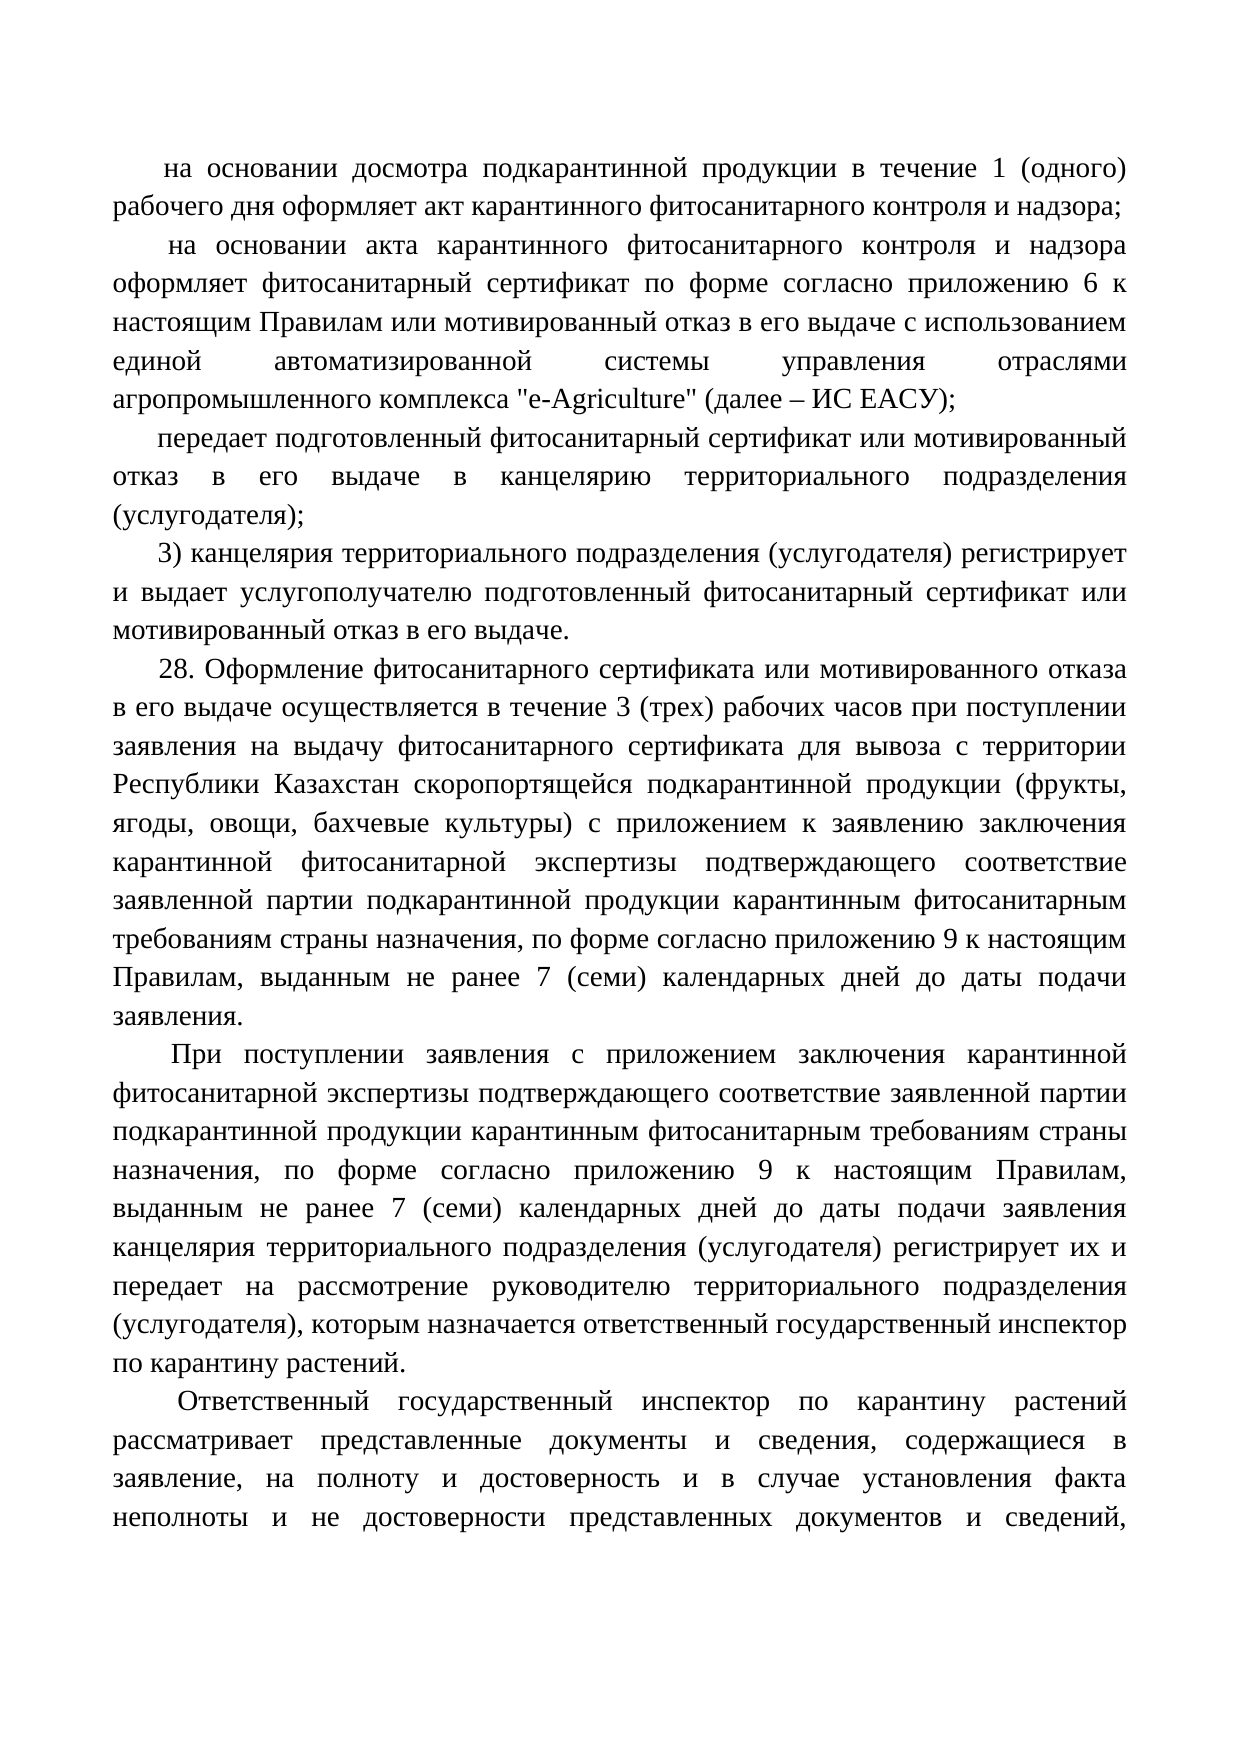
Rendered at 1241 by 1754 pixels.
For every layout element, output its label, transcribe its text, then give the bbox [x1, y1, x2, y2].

text на основании акта карантинного фитосанитарного контроля и надзора оформляет фитосанитарный сертификат по форме согласно приложению 6 к настоящим Правилам или мотивированный отказ в его выдаче с использованием единой автоматизированной системы управления отраслями агропромышленного комплекса "e-Agriculture" (далее – ИС ЕАСУ); [112, 227, 1128, 415]
text При поступлении заявления с приложением заключения карантинной фитосанитарной экспертизы подтверждающего соответствие заявленной партии подкарантинной продукции карантинным фитосанитарным требованиям страны назначения, по форме согласно приложению 9 к настоящим Правилам, выданным не ранее 7 (семи) календарных дней до даты подачи заявления канцелярия территориального подразделения (услугодателя) регистрирует их и передает на рассмотрение руководителю территориального подразделения (услугодателя), которым назначается ответственный государственный инспектор по карантину растений. [112, 1036, 1128, 1378]
text на основании досмотра подкарантинной продукции в течение 1 (одного) рабочего дня оформляет акт карантинного фитосанитарного контроля и надзора; [112, 150, 1128, 222]
text передает подготовленный фитосанитарный сертификат или мотивированный отказ в его выдаче в канцелярию территориального подразделения (услугодателя); [112, 420, 1128, 530]
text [112, 1383, 1128, 1532]
text 28. Оформление фитосанитарного сертификата или мотивированного отказа в его выдаче осуществляется в течение 3 (трех) рабочих часов при поступлении заявления на выдачу фитосанитарного сертификата для вывоза с территории Республики Казахстан скоропортящейся подкарантинной продукции (фрукты, ягоды, овощи, бахчевые культуры) с приложением к заявлению заключения карантинной фитосанитарной экспертизы подтверждающего соответствие заявленной партии подкарантинной продукции карантинным фитосанитарным требованиям страны назначения, по форме согласно приложению 9 к настоящим Правилам, выданным не ранее 7 (семи) календарных дней до даты подачи заявления. [112, 651, 1128, 1031]
text 3) канцелярия территориального подразделения (услугодателя) регистрирует и выдает услугополучателю подготовленный фитосанитарный сертификат или мотивированный отказ в его выдаче. [112, 535, 1128, 646]
